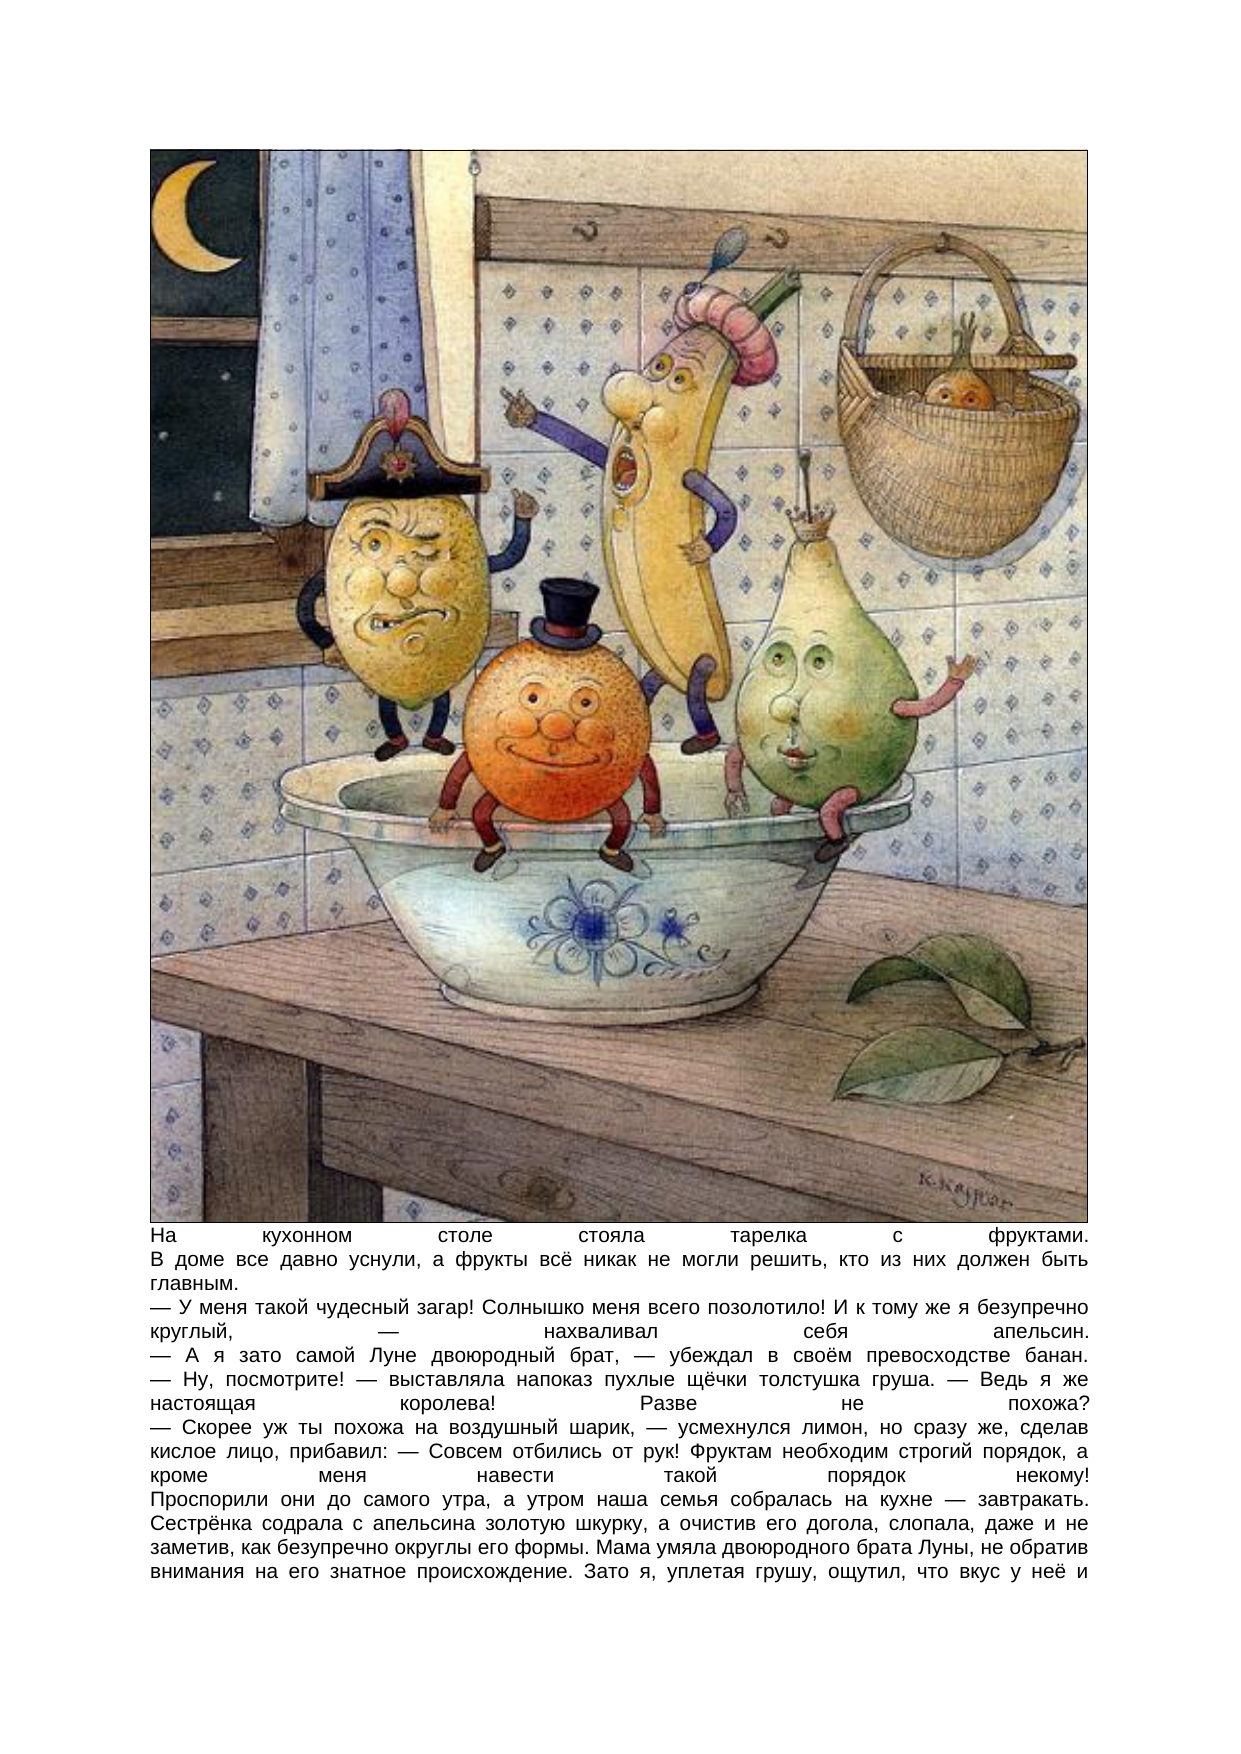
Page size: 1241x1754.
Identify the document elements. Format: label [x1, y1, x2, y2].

picture [151, 151, 1087, 1222]
text [150, 1223, 1090, 1582]
